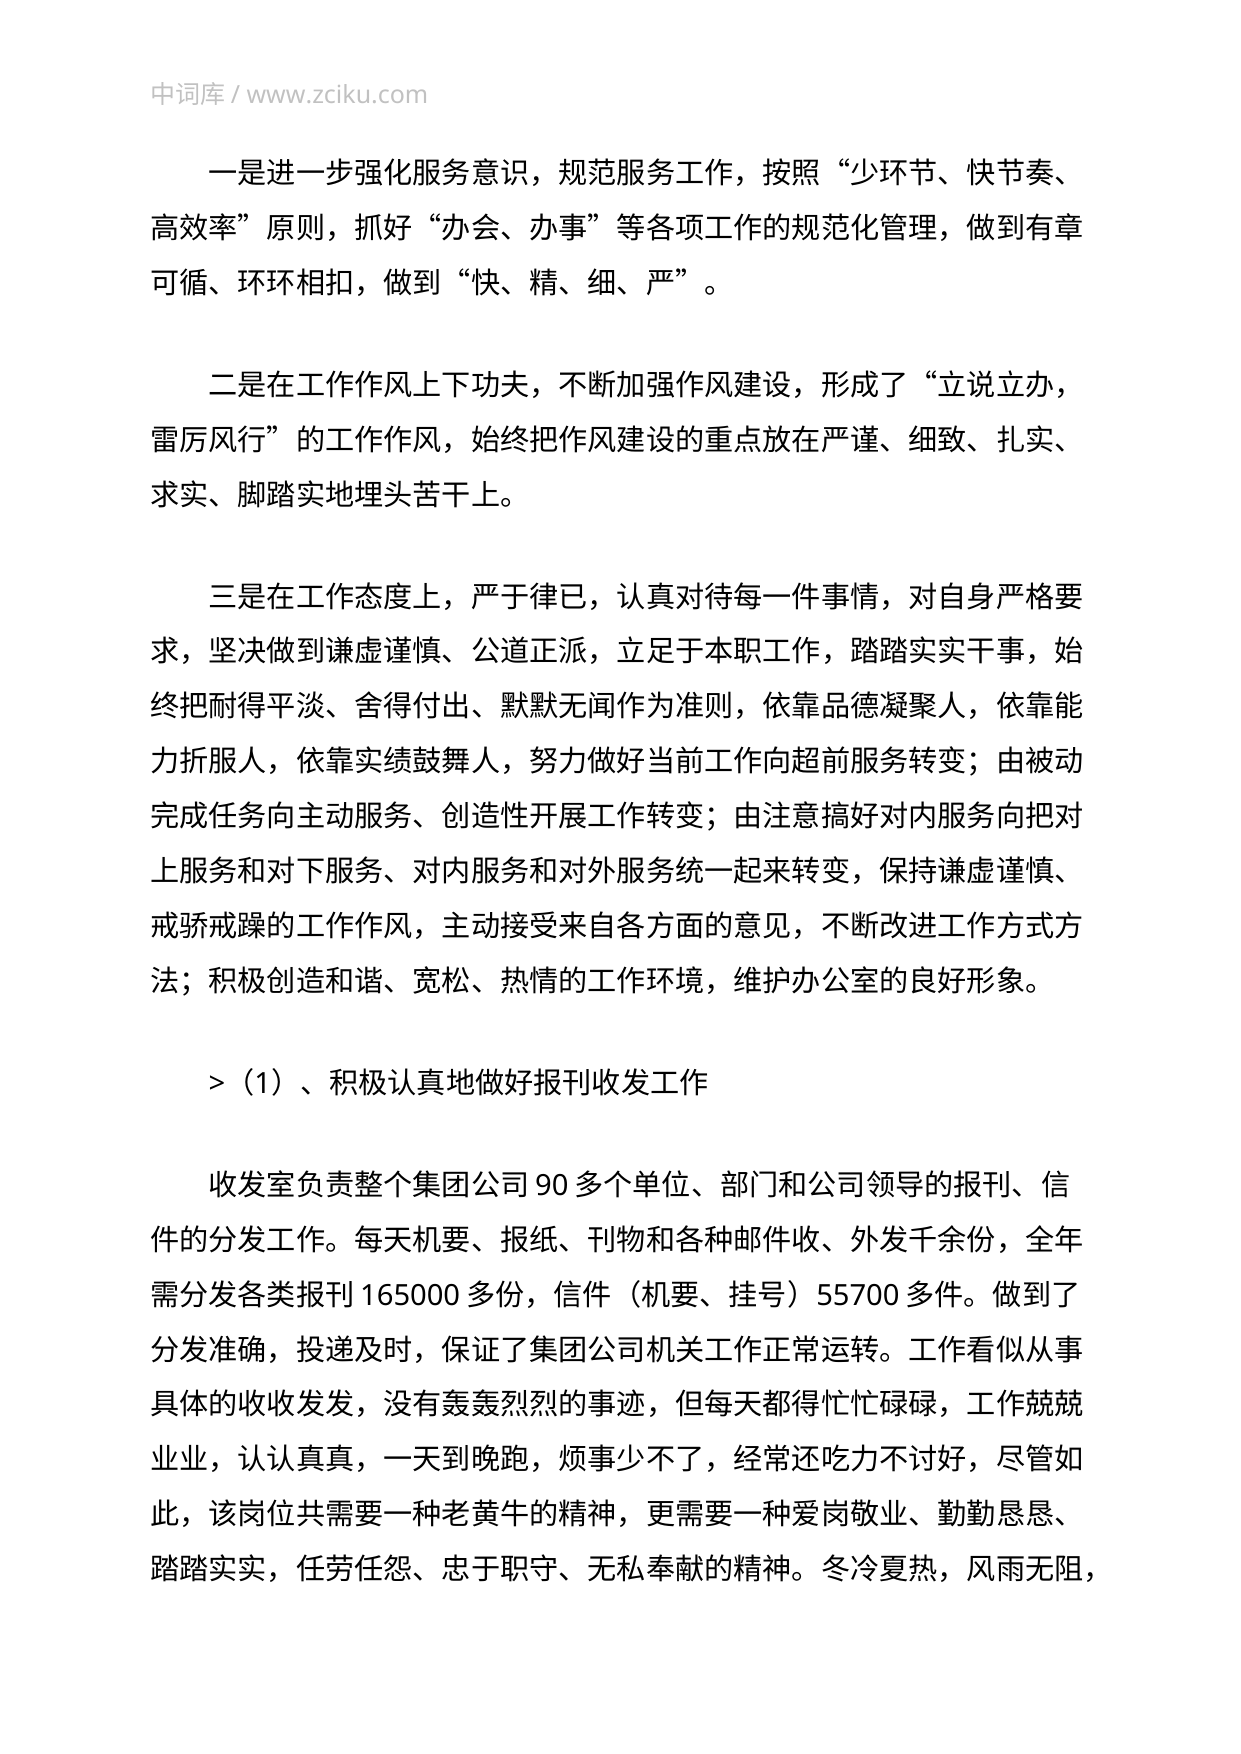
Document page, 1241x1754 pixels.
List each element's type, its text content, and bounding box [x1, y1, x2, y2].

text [150, 1161, 1090, 1588]
text 三是在工作态度上，严于律已，认真对待每一件事情，对自身严格要求，坚决做到谦虚谨慎、公道正派，立足于本职工作，踏踏实实干事，始终把耐得平淡、舍得付出、默默无闻作为准则，依靠品德凝聚人，依靠能力折服人，依靠实绩鼓舞人，努力做好当前工作向超前服务转变；由被动完成任务向主动服务、创造性开展工作转变；由注意搞好对内服务向把对上服务和对下服务、对内服务和对外服务统一起来转变，保持谦虚谨慎、戒骄戒躁的工作作风，主动接受来自各方面的意见，不断改进工作方式方法；积极创造和谐、宽松、热情的工作环境，维护办公室的良好形象。 [150, 573, 1090, 1000]
text 一是进一步强化服务意识，规范服务工作，按照“少环节、快节奏、高效率”原则，抓好“办会、办事”等各项工作的规范化管理，做到有章可循、环环相扣，做到“快、精、细、严”。 [150, 150, 1090, 302]
text >（1）、积极认真地做好报刊收发工作 [150, 1059, 1090, 1102]
text 二是在工作作风上下功夫，不断加强作风建设，形成了“立说立办，雷厉风行”的工作作风，始终把作风建设的重点放在严谨、细致、扎实、求实、脚踏实地埋头苦干上。 [150, 362, 1090, 514]
